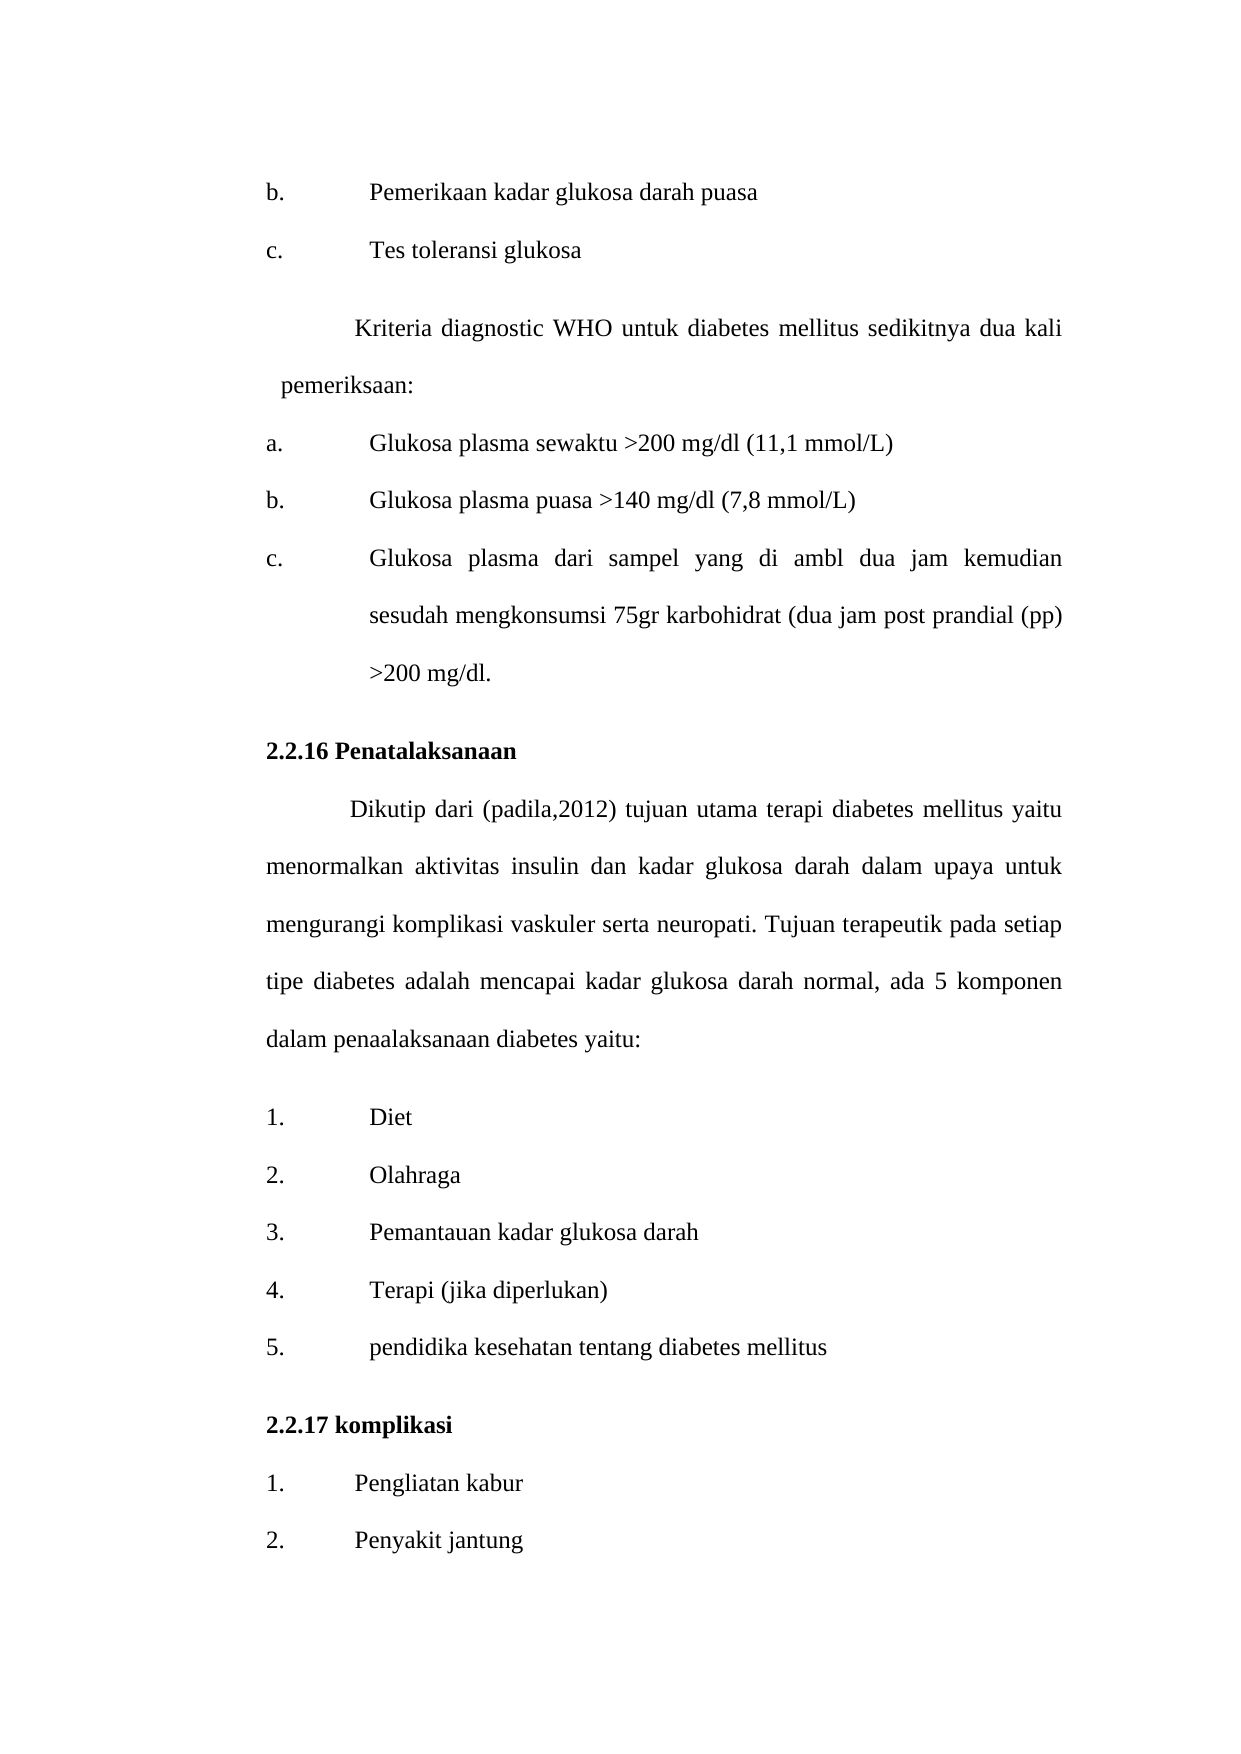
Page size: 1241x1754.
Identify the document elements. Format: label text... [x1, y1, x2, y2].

list Pengliatan kabur [266, 1468, 1063, 1497]
list Glukosa plasma sewaktu >200 mg/dl (11,1 mmol/L) [266, 428, 1063, 457]
text Dikutip dari (padila,2012) tujuan utama terapi diabetes mellitus yaitu menormalkan aktivitas insulin dan kadar glukosa darah dalam upaya untuk mengurangi komplikasi vaskuler serta neuropati. Tujuan terapeutik pada setiap tipe diabetes adalah mencapai kadar glukosa darah normal, ada 5 komponen dalam penaalaksanaan diabetes yaitu: [266, 794, 1063, 1053]
list Pemerikaan kadar glukosa darah puasa [266, 177, 1063, 206]
list Glukosa plasma dari sampel yang di ambl dua jam kemudian sesudah mengkonsumsi 75gr karbohidrat (dua jam post prandial (pp) >200 mg/dl. [266, 543, 1063, 687]
subtitle komplikasi [266, 1411, 1063, 1439]
list Penyakit jantung [266, 1526, 1063, 1554]
list Glukosa plasma puasa >140 mg/dl (7,8 mmol/L) [266, 486, 1063, 514]
list pendidika kesehatan tentang diabetes mellitus [266, 1332, 1063, 1361]
list Terapi (jika diperlukan) [266, 1275, 1063, 1303]
list Olahraga [266, 1160, 1063, 1188]
text Kriteria diagnostic WHO untuk diabetes mellitus sedikitnya dua kali pemeriksaan: [281, 313, 1063, 399]
list Diet [266, 1102, 1063, 1131]
list Pemantauan kadar glukosa darah [266, 1217, 1063, 1246]
subtitle Penatalaksanaan [266, 736, 1063, 765]
list Tes toleransi glukosa [266, 235, 1063, 263]
